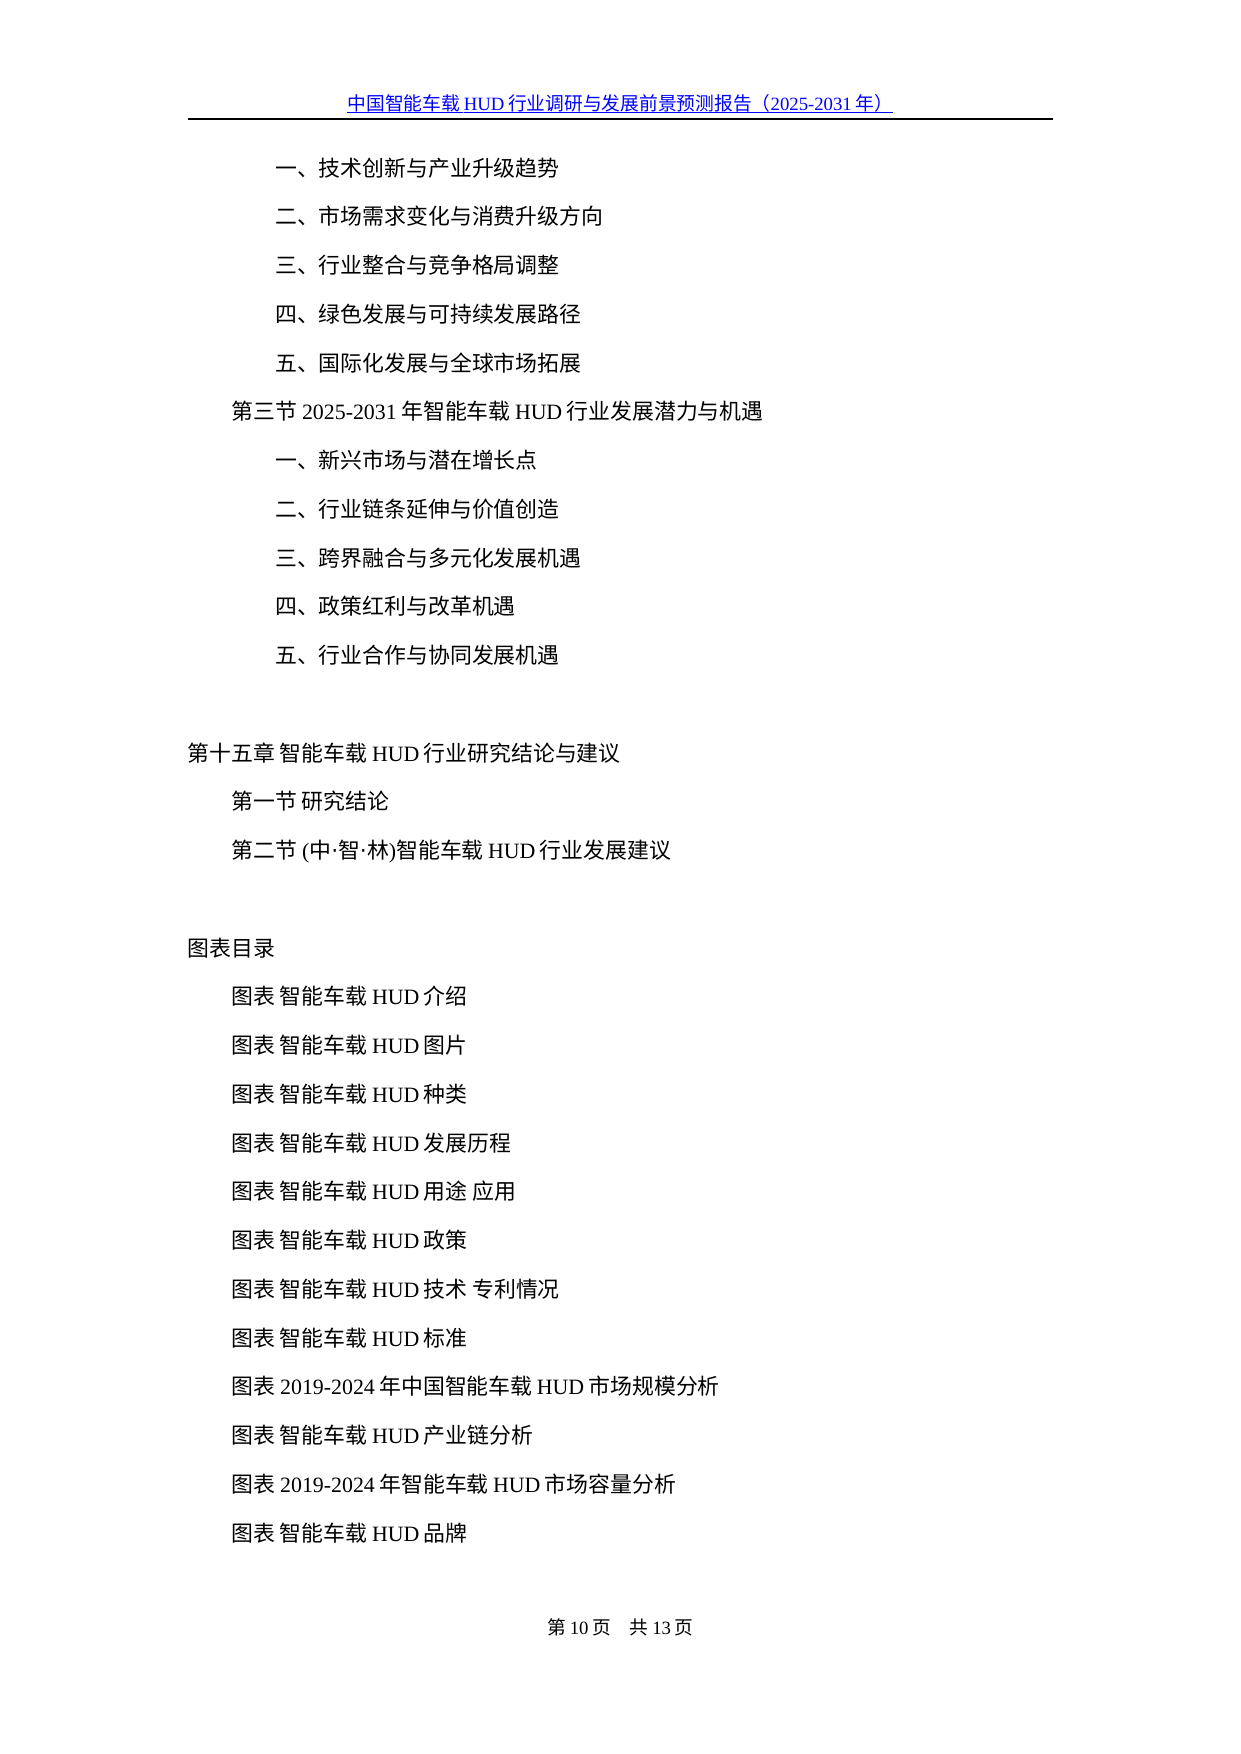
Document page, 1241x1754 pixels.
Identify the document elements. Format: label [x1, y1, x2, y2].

text [187, 150, 1053, 1548]
